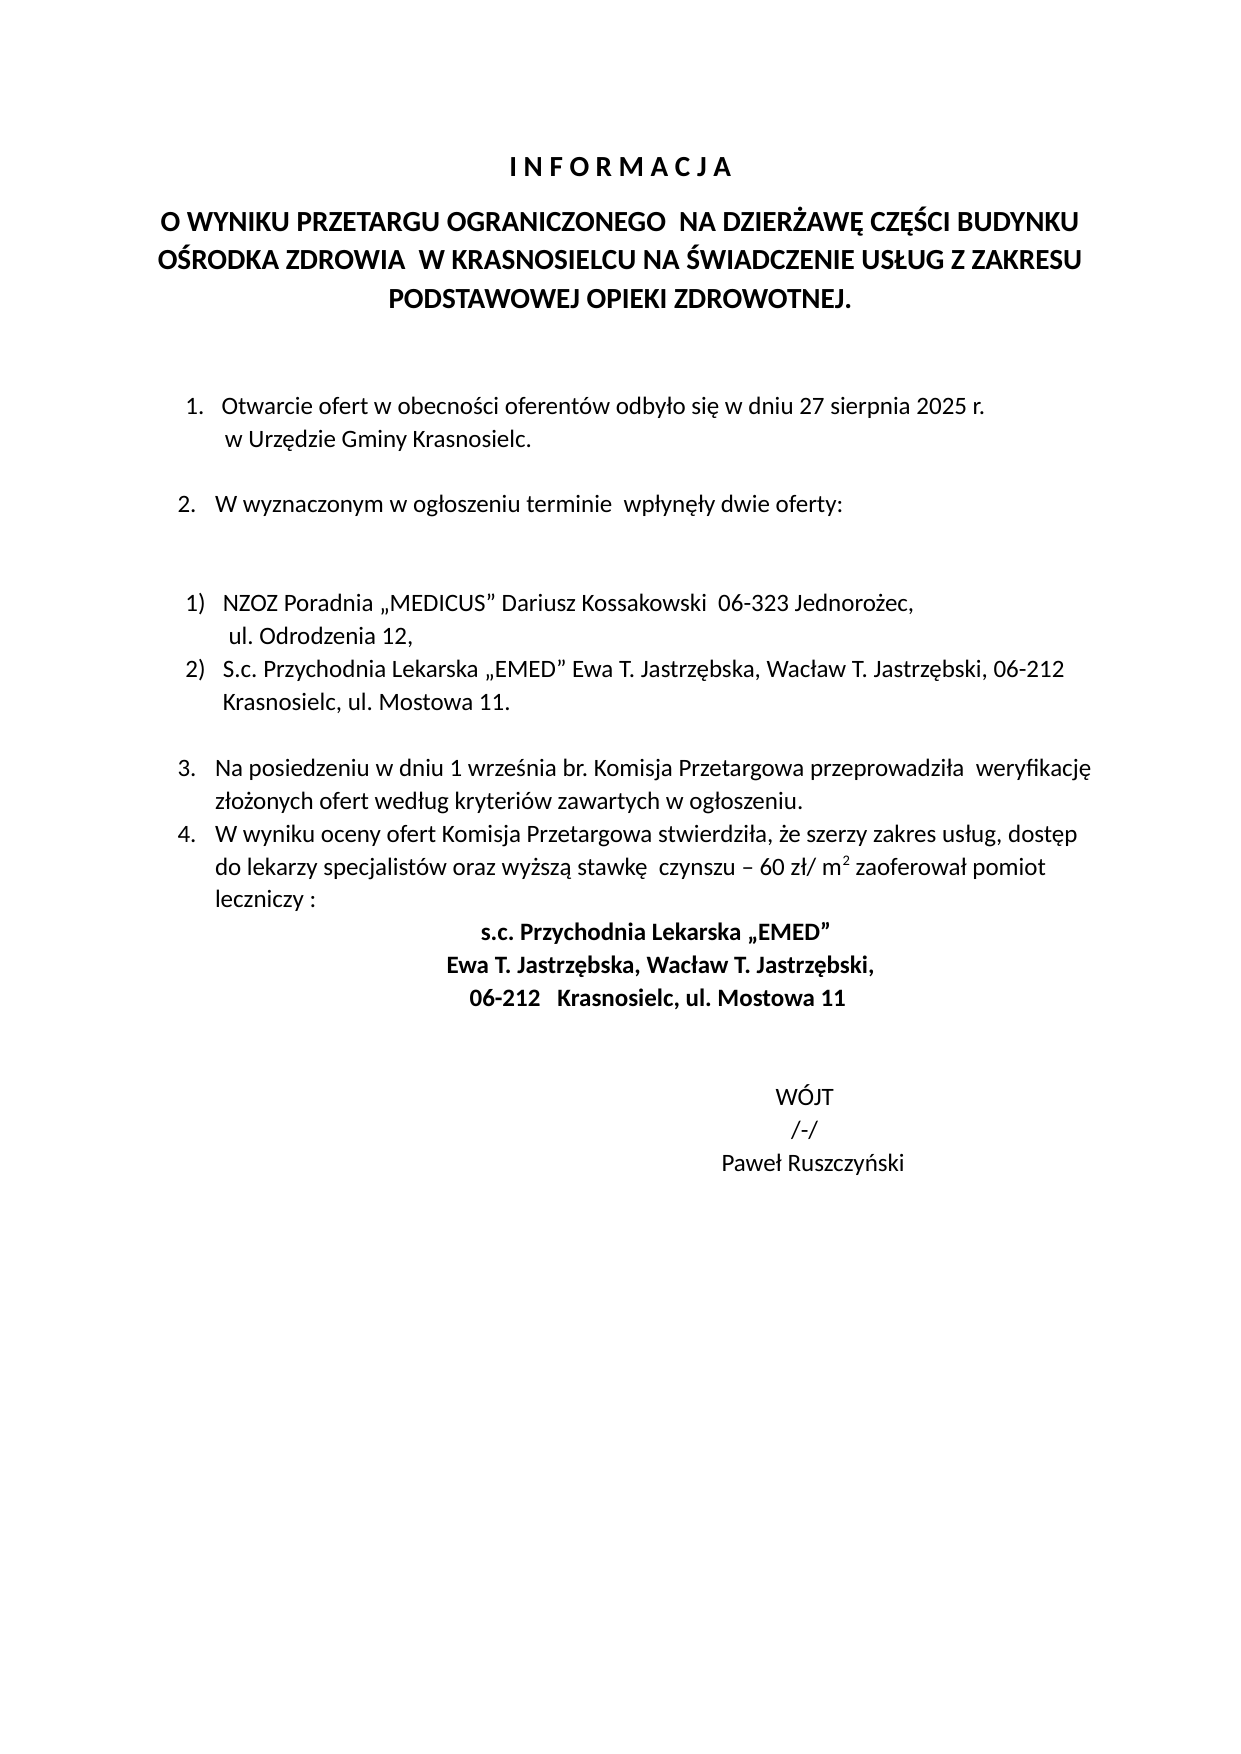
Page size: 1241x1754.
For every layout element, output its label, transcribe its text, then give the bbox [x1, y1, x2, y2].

list S.c. Przychodnia Lekarska „EMED” Ewa T. Jastrzębska, Wacław T. Jastrzębski, 06-212 Krasnosielc, ul. Mostowa 11. [185, 653, 1092, 717]
list W wyznaczonym w ogłoszeniu terminie wpłynęły dwie oferty: [177, 489, 1092, 519]
list s.c. Przychodnia Lekarska „EMED” [215, 917, 1092, 947]
list w Urzędzie Gminy Krasnosielc. [185, 423, 1092, 453]
list Na posiedzeniu w dniu 1 września br. Komisja Przetargowa przeprowadziła weryfikację złożonych ofert według kryteriów zawartych w ogłoszeniu. [177, 752, 1092, 815]
list 06-212 Krasnosielc, ul. Mostowa 11 [223, 982, 1092, 1013]
list NZOZ Poradnia „MEDICUS” Dariusz Kossakowski 06-323 Jednorożec, [185, 587, 1092, 618]
list Ewa T. Jastrzębska, Wacław T. Jastrzębski, [223, 949, 1092, 980]
list Otwarcie ofert w obecności oferentów odbyło się w dniu 27 sierpnia 2025 r. [177, 390, 1092, 420]
list WÓJT [223, 1081, 1092, 1112]
list W wyniku oceny ofert Komisja Przetargowa stwierdziła, że szerzy zakres usług, dostęp do lekarzy specjalistów oraz wyższą stawkę czynszu – 60 zł/ m2 zaoferował pomiot leczniczy : [177, 818, 1092, 914]
text O WYNIKU PRZETARGU OGRANICZONEGO NA DZIERŻAWĘ CZĘŚCI BUDYNKU OŚRODKA ZDROWIA W KRASNOSIELCU NA ŚWIADCZENIE USŁUG Z ZAKRESU PODSTAWOWEJ OPIEKI ZDROWOTNEJ. [148, 203, 1092, 315]
list ul. Odrodzenia 12, [223, 620, 1092, 651]
text I N F O R M A C J A [148, 148, 1092, 183]
list /-/ [223, 1114, 1092, 1144]
list Paweł Ruszczyński [223, 1147, 1092, 1177]
